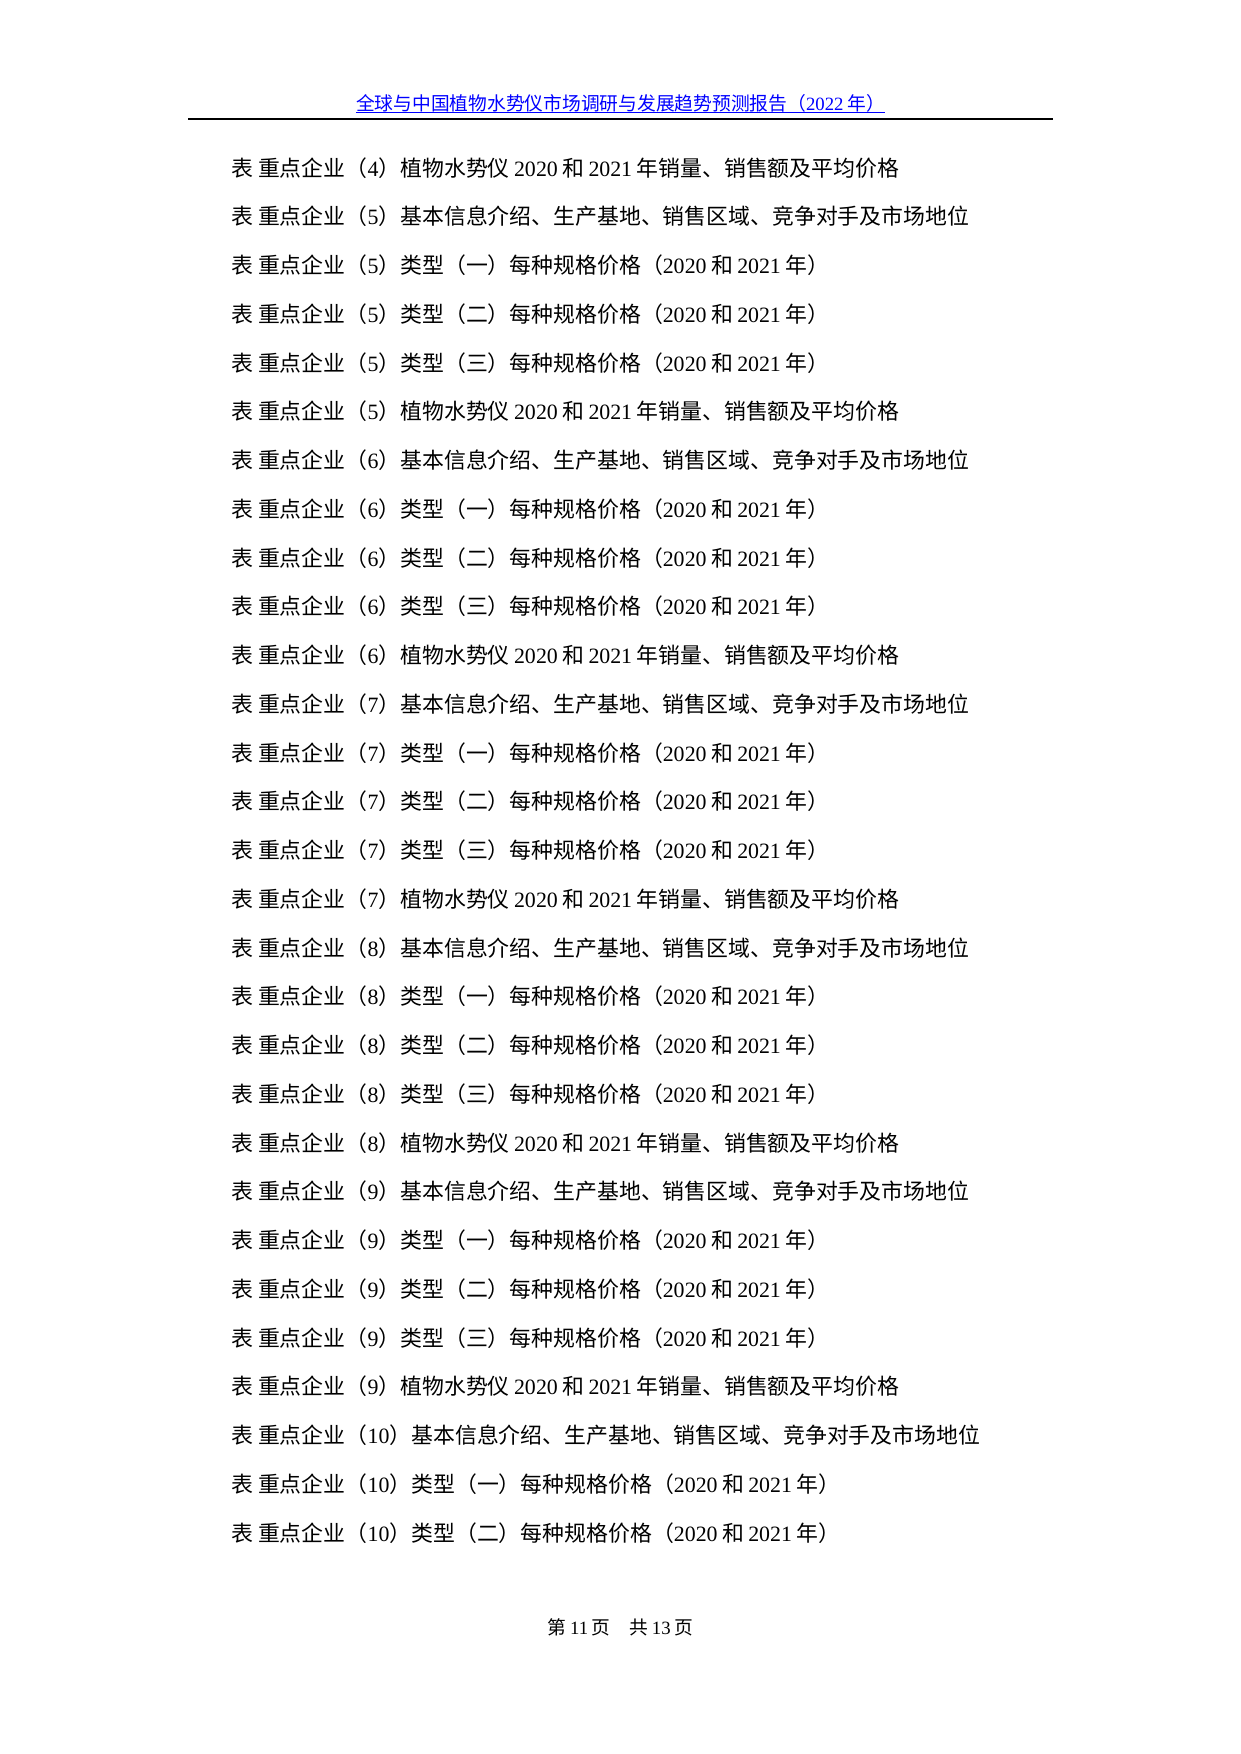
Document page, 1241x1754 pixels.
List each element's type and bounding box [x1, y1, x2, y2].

text [187, 150, 1053, 1548]
